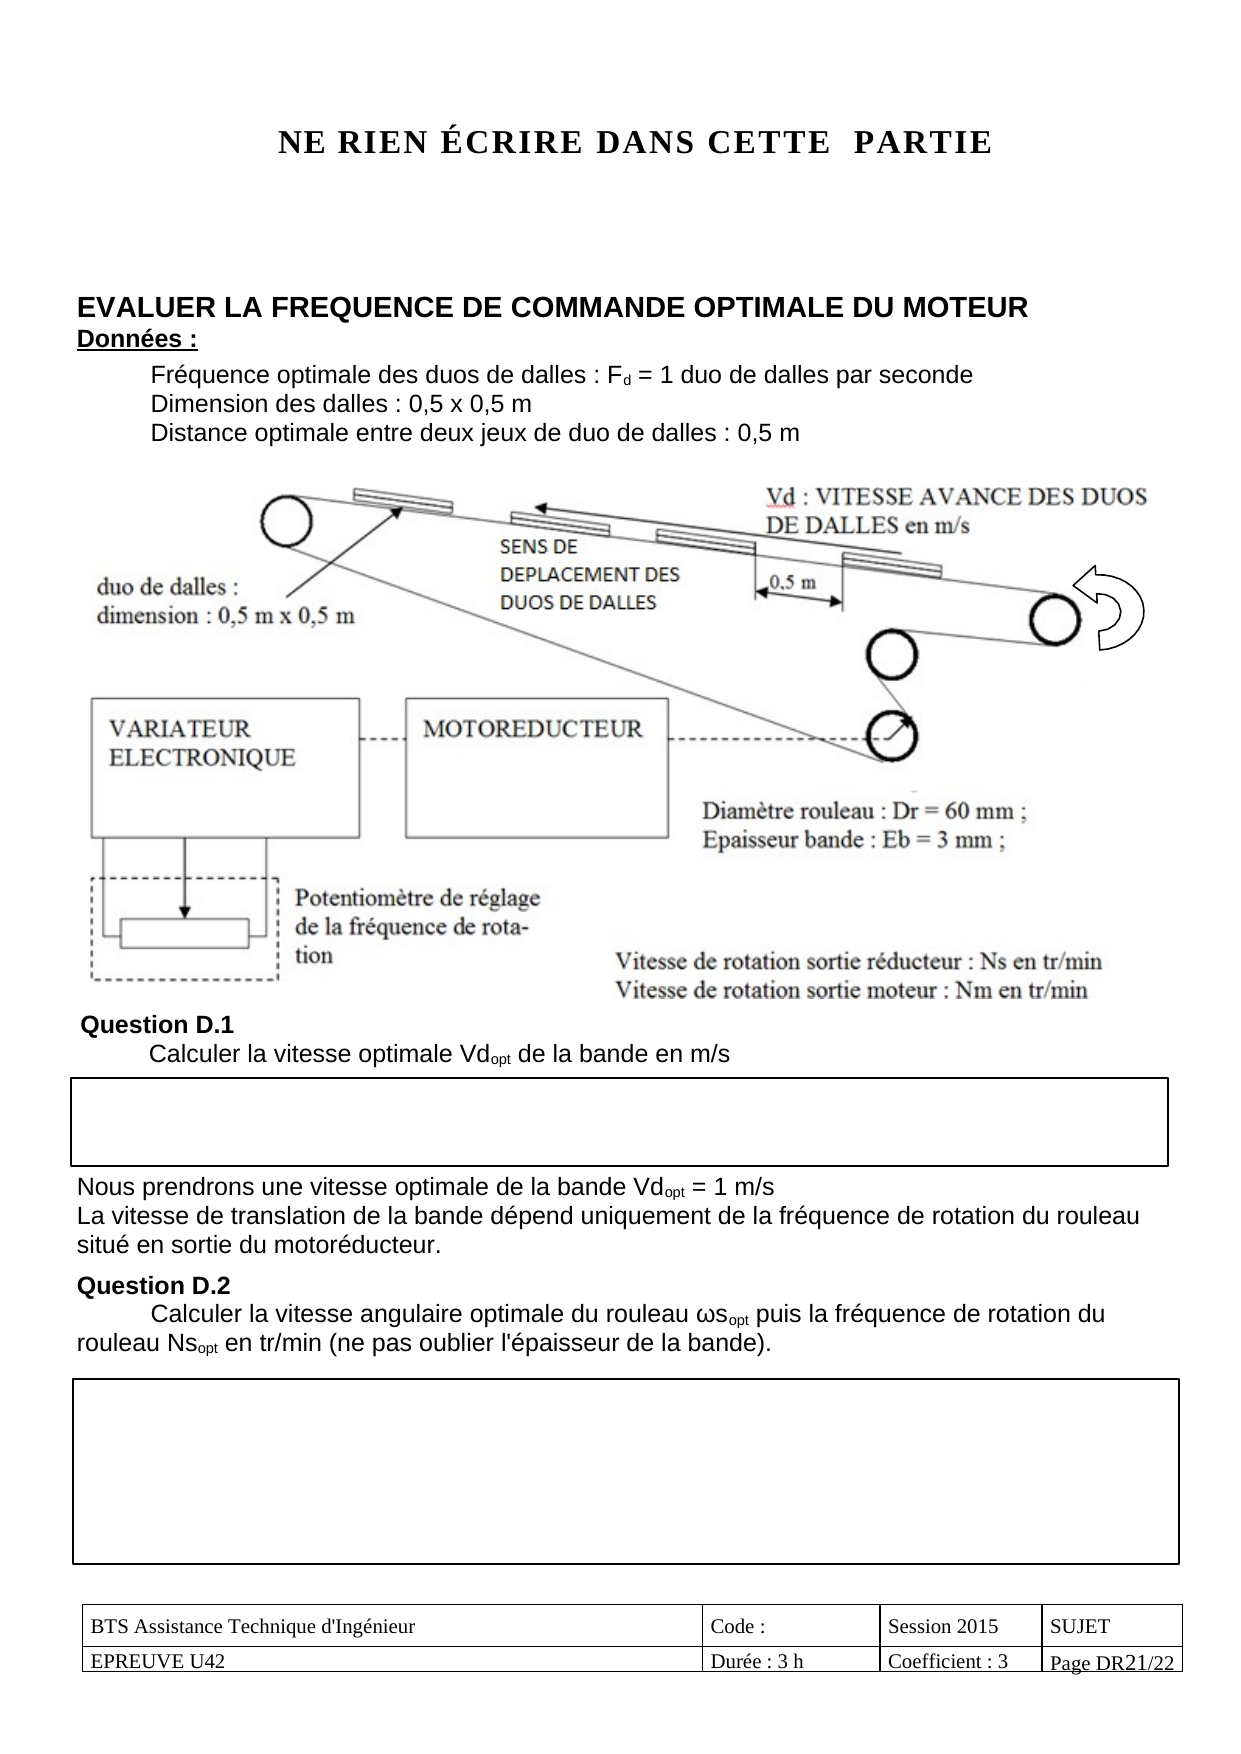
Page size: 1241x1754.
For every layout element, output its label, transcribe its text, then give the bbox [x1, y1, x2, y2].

text Calculer la vitesse angulaire optimale du rouleau ωsopt puis la fréquence de rotation du rouleau Nsopt en tr/min (ne pas oublier l'épaisseur de la bande). [77, 1299, 1166, 1357]
text La vitesse de translation de la bande dépend uniquement de la fréquence de rotation du rouleau situé en sortie du motoréducteur. [77, 1201, 1166, 1258]
picture [90, 487, 1148, 494]
subtitle Données : [77, 324, 1194, 353]
text Nous prendrons une vitesse optimale de la bande Vdopt = 1 m/s [77, 1073, 1194, 1201]
text Fréquence optimale des duos de dalles : Fd = 1 duo de dalles par seconde Dimension des dalles : 0,5 x 0,5 m [150, 360, 976, 417]
text Distance optimale entre deux jeux de duo de dalles : 0,5 m [150, 417, 1194, 446]
text Calculer la vitesse optimale Vdopt de la bande en m/s [149, 1039, 1194, 1068]
subtitle Question D.1 [80, 494, 1194, 1039]
subtitle Question D.2 [77, 1271, 1194, 1299]
subtitle EVALUER LA FREQUENCE DE COMMANDE OPTIMALE DU MOTEUR [77, 291, 1194, 324]
